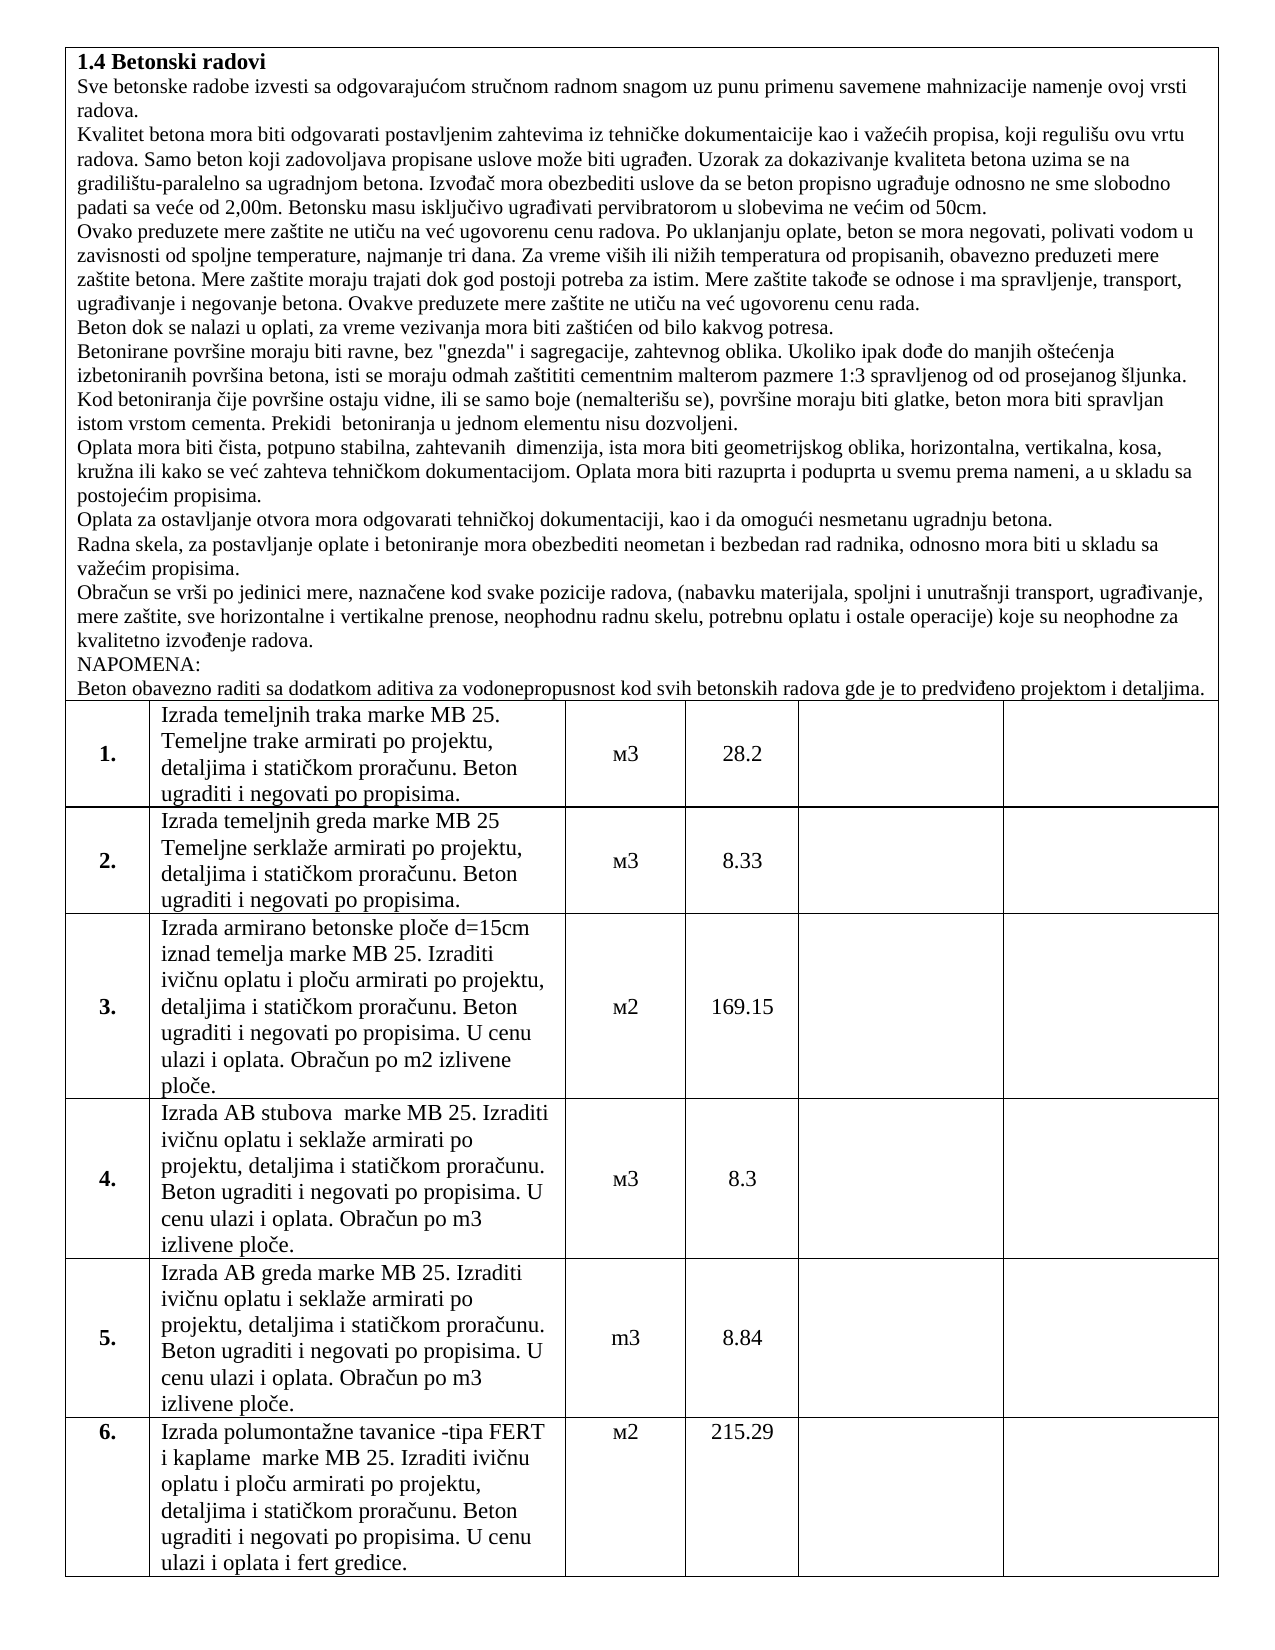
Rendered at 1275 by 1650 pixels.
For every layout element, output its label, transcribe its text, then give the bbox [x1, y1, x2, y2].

table_cell [799, 1259, 1003, 1417]
table_cell м3 [566, 701, 685, 806]
table_cell 8.33 [686, 808, 798, 913]
table_cell 8.84 [686, 1259, 798, 1417]
table_cell 6. [66, 1418, 149, 1576]
table_cell [799, 701, 1003, 806]
table_cell [1004, 808, 1218, 913]
table_cell Izrada temeljnih traka marke MB 25. Temeljne trake armirati po projektu, detaljima i statičkom proračunu. Beton ugraditi i negovati po propisima. [150, 701, 565, 806]
table_cell [1004, 701, 1218, 806]
table_cell [1004, 1418, 1218, 1576]
table_cell 1. [66, 701, 149, 806]
table_cell [799, 808, 1003, 913]
table_cell 4. [66, 1099, 149, 1257]
table_cell м2 [566, 914, 685, 1098]
table_cell 2. [66, 808, 149, 913]
table_cell 1.4 Betonski radovi Sve betonske radobe izvesti sa odgovarajućom stručnom radnom snagom uz punu primenu savemene mahnizacije namenje ovoj vrsti radova. Kvalitet betona mora biti odgovarati postavljenim zahtevima iz tehničke dokumentaicije kao i važećih propisa, koji regulišu ovu vrtu radova. Samo beton koji zadovoljava propisane uslove može biti ugrađen. Uzorak za dokazivanje kvaliteta betona uzima se na gradilištu-paralelno sa ugradnjom betona. Izvođač mora obezbediti uslove da se beton propisno ugrađuje odnosno ne sme slobodno padati sa veće od 2,00m. Betonsku masu isključivo ugrađivati pervibratorom u slobevima ne većim od 50cm. Ovako preduzete mere zaštite ne utiču na već ugovorenu cenu radova. Po uklanjanju oplate, beton se mora negovati, polivati vodom u zavisnosti od spoljne temperature, najmanje tri dana. Za vreme viših ili nižih temperatura od propisanih, obavezno preduzeti mere zaštite betona. Mere zaštite moraju trajati dok god postoji potreba za istim. Mere zaštite takođe se odnose i ma spravljenje, transport, ugrađivanje i negovanje betona. Ovakve preduzete mere zaštite ne utiču na već ugovorenu cenu rada. Beton dok se nalazi u oplati, za vreme vezivanja mora biti zaštićen od bilo kakvog potresa. Betonirane površine moraju biti ravne, bez "gnezda" i sagregacije, zahtevnog oblika. Ukoliko ipak dođe do manjih oštećenja izbetoniranih površina betona, isti se moraju odmah zaštititi cementnim malterom pazmere 1:3 spravljenog od od prosejanog šljunka. Kod betoniranja čije površine ostaju vidne, ili se samo boje (nemalterišu se), površine moraju biti glatke, beton mora biti spravljan istom vrstom cementa. Prekidi betoniranja u jednom elementu nisu dozvoljeni. Oplata mora biti čista, potpuno stabilna, zahtevanih dimenzija, ista mora biti geometrijskog oblika, horizontalna, vertikalna, kosa, kružna ili kako se već zahteva tehničkom dokumentacijom. Oplata mora biti razuprta i poduprta u svemu prema nameni, a u skladu sa postojećim propisima. Oplata za ostavljanje otvora mora odgovarati tehničkoj dokumentaciji, kao i da omogući nesmetanu ugradnju betona. Radna skela, za postavljanje oplate i betoniranje mora obezbediti neometan i bezbedan rad radnika, odnosno mora biti u skladu sa važećim propisima. Obračun se vrši po jedinici mere, naznačene kod svake pozicije radova, (nabavku materijala, spoljni i unutrašnji transport, ugrađivanje, mere zaštite, sve horizontalne i vertikalne prenose, neophodnu radnu skelu, potrebnu oplatu i ostale operacije) koje su neophodne za kvalitetno izvođenje radova. NAPOMENA: Beton obavezno raditi sa dodatkom aditiva za vodonepropusnost kod svih betonskih radova gde je to predviđeno projektom i detaljima. [66, 48, 1218, 700]
table_cell [1004, 1259, 1218, 1417]
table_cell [150, 1418, 565, 1576]
table_cell Izrada armirano betonske ploče d=15cm iznad temelja marke MB 25. Izraditi ivičnu oplatu i ploču armirati po projektu, detaljima i statičkom proračunu. Beton ugraditi i negovati po propisima. U cenu ulazi i oplata. Obračun po m2 izlivene ploče. [150, 914, 565, 1098]
table_cell Izrada AB stubova marke MB 25. Izraditi ivičnu oplatu i seklaže armirati po projektu, detaljima i statičkom proračunu. Beton ugraditi i negovati po propisima. U cenu ulazi i oplata. Obračun po m3 izlivene ploče. [150, 1099, 565, 1257]
table_cell 215.29 [686, 1418, 798, 1576]
table_cell 28.2 [686, 701, 798, 806]
table_cell Izrada AB greda marke MB 25. Izraditi ivičnu oplatu i seklaže armirati po projektu, detaljima i statičkom proračunu. Beton ugraditi i negovati po propisima. U cenu ulazi i oplata. Obračun po m3 izlivene ploče. [150, 1259, 565, 1417]
table_cell [799, 1418, 1003, 1576]
table_cell 169.15 [686, 914, 798, 1098]
table_cell м3 [566, 1099, 685, 1257]
table_cell m3 [566, 1259, 685, 1417]
table_cell м2 [566, 1418, 685, 1576]
table_cell Izrada temeljnih greda marke MB 25 Temeljne serklaže armirati po projektu, detaljima i statičkom proračunu. Beton ugraditi i negovati po propisima. [150, 808, 565, 913]
table_cell [799, 914, 1003, 1098]
table_cell 8.3 [686, 1099, 798, 1257]
table_cell [1004, 1099, 1218, 1257]
table_cell м3 [566, 808, 685, 913]
table_cell 5. [66, 1259, 149, 1417]
table_cell [799, 1099, 1003, 1257]
table_cell 3. [66, 914, 149, 1098]
table_cell [1004, 914, 1218, 1098]
